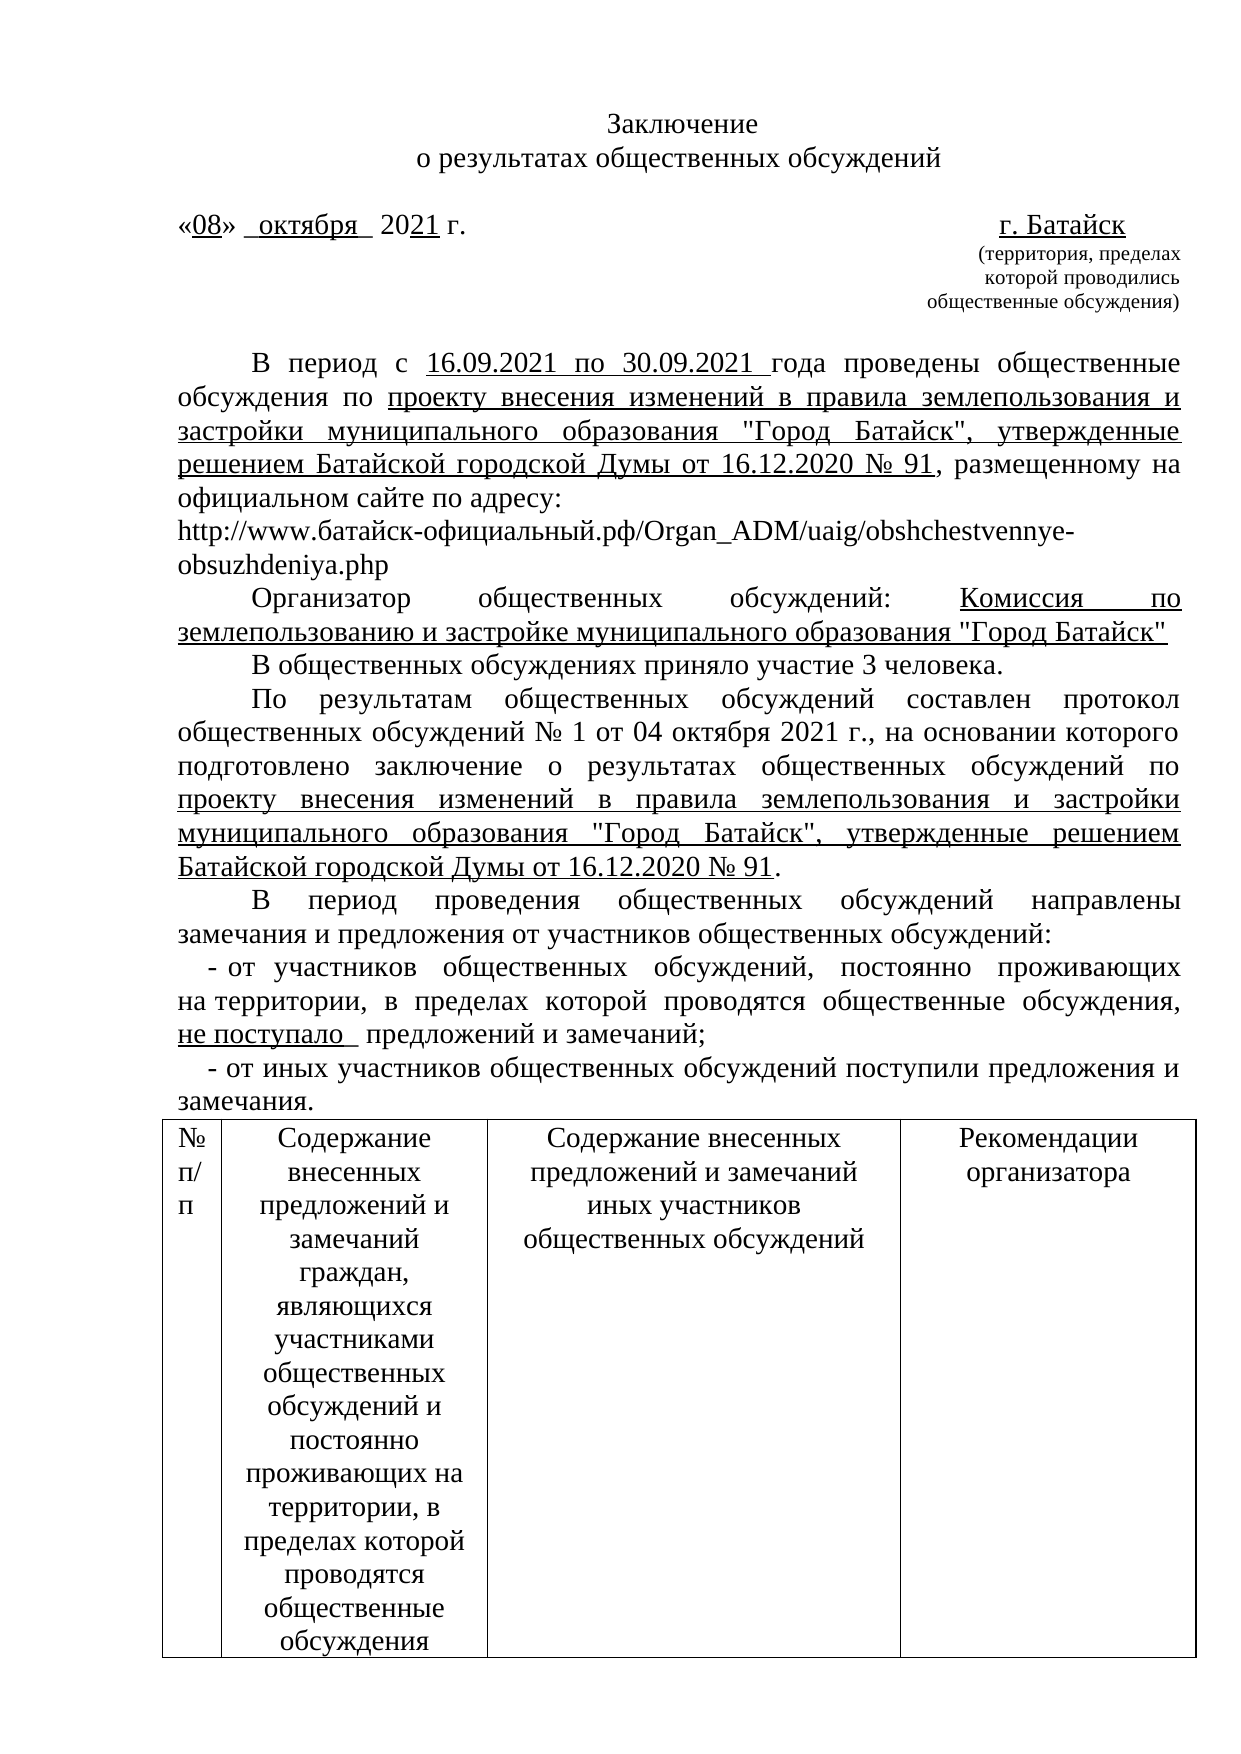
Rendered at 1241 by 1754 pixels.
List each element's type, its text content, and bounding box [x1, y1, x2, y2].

text По результатам общественных обсуждений составлен протокол общественных обсуждений № 1 от 04 октября 2021 г., на основании которого подготовлено заключение о результатах общественных обсуждений по проекту внесения изменений в правила землепользования и застройки муниципального образования "Город Батайск", утвержденные решением Батайской городской Думы от 16.12.2020 № 91. [177, 681, 1181, 811]
text «08» _октября_ 2021 г. г. Батайск [177, 207, 1181, 241]
text которой проводились [177, 264, 1181, 289]
text общественные обсуждения) [177, 289, 1181, 313]
text (территория, пределах [177, 241, 1181, 264]
text В период проведения общественных обсуждений направлены замечания и предложения от участников общественных обсуждений: [177, 882, 1181, 949]
text Организатор общественных обсуждений: Комиссия по землепользованию и застройке муниципального образования "Город Батайск" [177, 580, 1181, 647]
text - от иных участников общественных обсуждений поступили предложения и замечания. [177, 1050, 1181, 1117]
text о результатах общественных обсуждений [177, 140, 1181, 173]
table_cell Содержание внесенных предложений и замечаний граждан, являющихся участниками общественных обсуждений и постоянно проживающих на территории, в пределах которой проводятся общественные обсуждения [222, 1120, 487, 1657]
text В период с 16.09.2021 по 30.09.2021 года проведены общественные обсуждения по проекту внесения изменений в правила землепользования и застройки муниципального образования "Город Батайск", утвержденные решением Батайской городской Думы от 16.12.2020 № 91, размещенному на официальном сайте по адресу: [177, 313, 1181, 442]
text В общественных обсуждениях приняло участие 3 человека. [177, 647, 1181, 681]
text - от участников общественных обсуждений, постоянно проживающих на территории, в пределах которой проводятся общественные обсуждения, не поступало_ предложений и замечаний; [177, 949, 1181, 1050]
table_cell Содержание внесенных предложений и замечаний иных участников общественных обсуждений [488, 1120, 900, 1657]
table_cell № п/п [163, 1120, 221, 1657]
text Заключение [177, 106, 1181, 140]
table_cell Рекомендации организатора [901, 1120, 1195, 1657]
text http://www.батайск-официальный.рф/Organ_ADM/uaig/obshchestvennye-obsuzhdeniya.php [177, 513, 1181, 580]
text В период с 16.09.2021 по 30.09.2021 года проведены общественные обсуждения по проекту внесения изменений в правила землепользования и застройки муниципального образования "Город Батайск", утвержденные решением Батайской городской Думы от 16.12.2020 № 91, размещенному на официальном сайте по адресу: [177, 443, 1181, 513]
text По результатам общественных обсуждений составлен протокол общественных обсуждений № 1 от 04 октября 2021 г., на основании которого подготовлено заключение о результатах общественных обсуждений по проекту внесения изменений в правила землепользования и застройки муниципального образования "Город Батайск", утвержденные решением Батайской городской Думы от 16.12.2020 № 91. [177, 812, 1181, 844]
text По результатам общественных обсуждений составлен протокол общественных обсуждений № 1 от 04 октября 2021 г., на основании которого подготовлено заключение о результатах общественных обсуждений по проекту внесения изменений в правила землепользования и застройки муниципального образования "Город Батайск", утвержденные решением Батайской городской Думы от 16.12.2020 № 91. [177, 845, 1181, 882]
